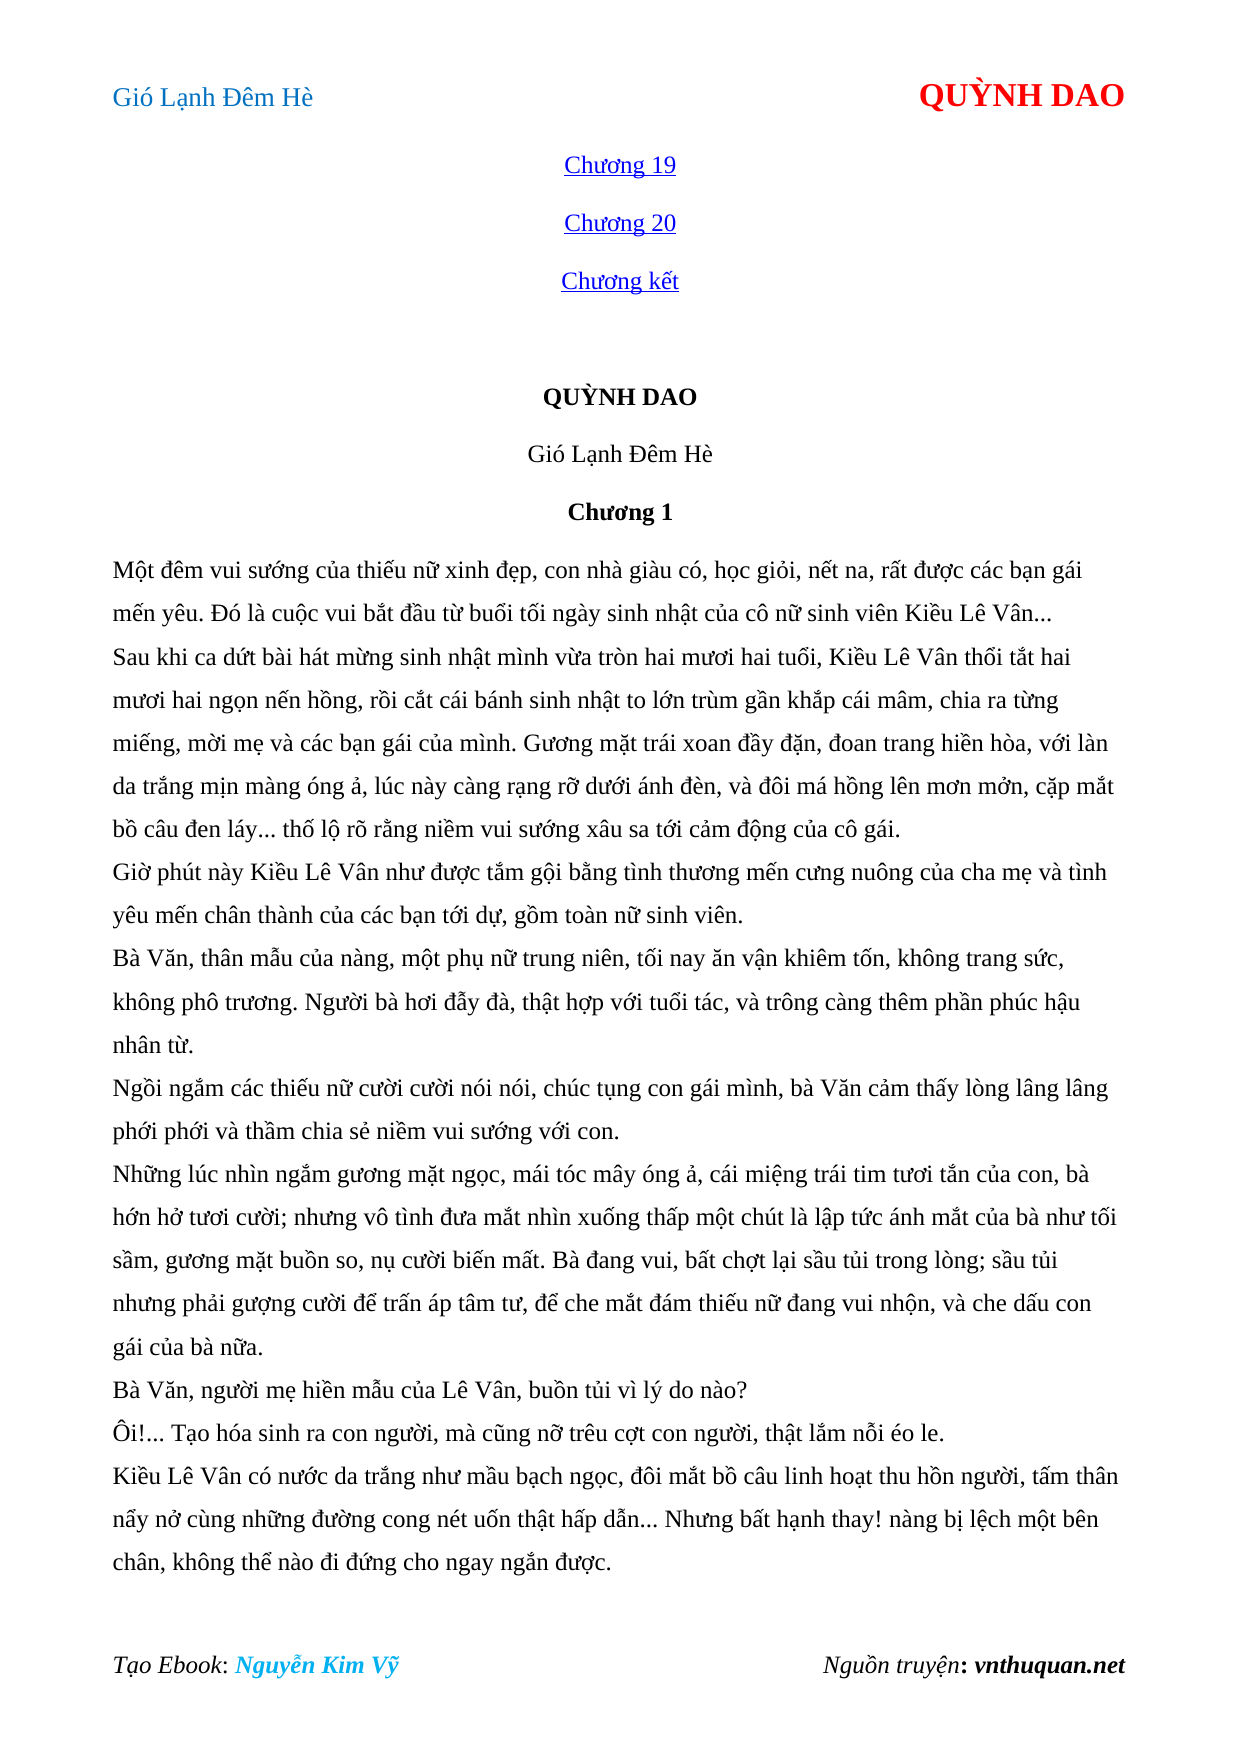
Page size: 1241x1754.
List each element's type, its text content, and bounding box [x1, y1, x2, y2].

text Chương 20 [112, 208, 1128, 237]
text QUỲNH DAO [112, 382, 1128, 410]
text Chương kết [112, 266, 1128, 294]
text Chương 19 [112, 150, 1128, 179]
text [112, 555, 1128, 1576]
text Gió Lạnh Đêm Hè [112, 439, 1128, 468]
text Chương 1 [112, 497, 1128, 526]
